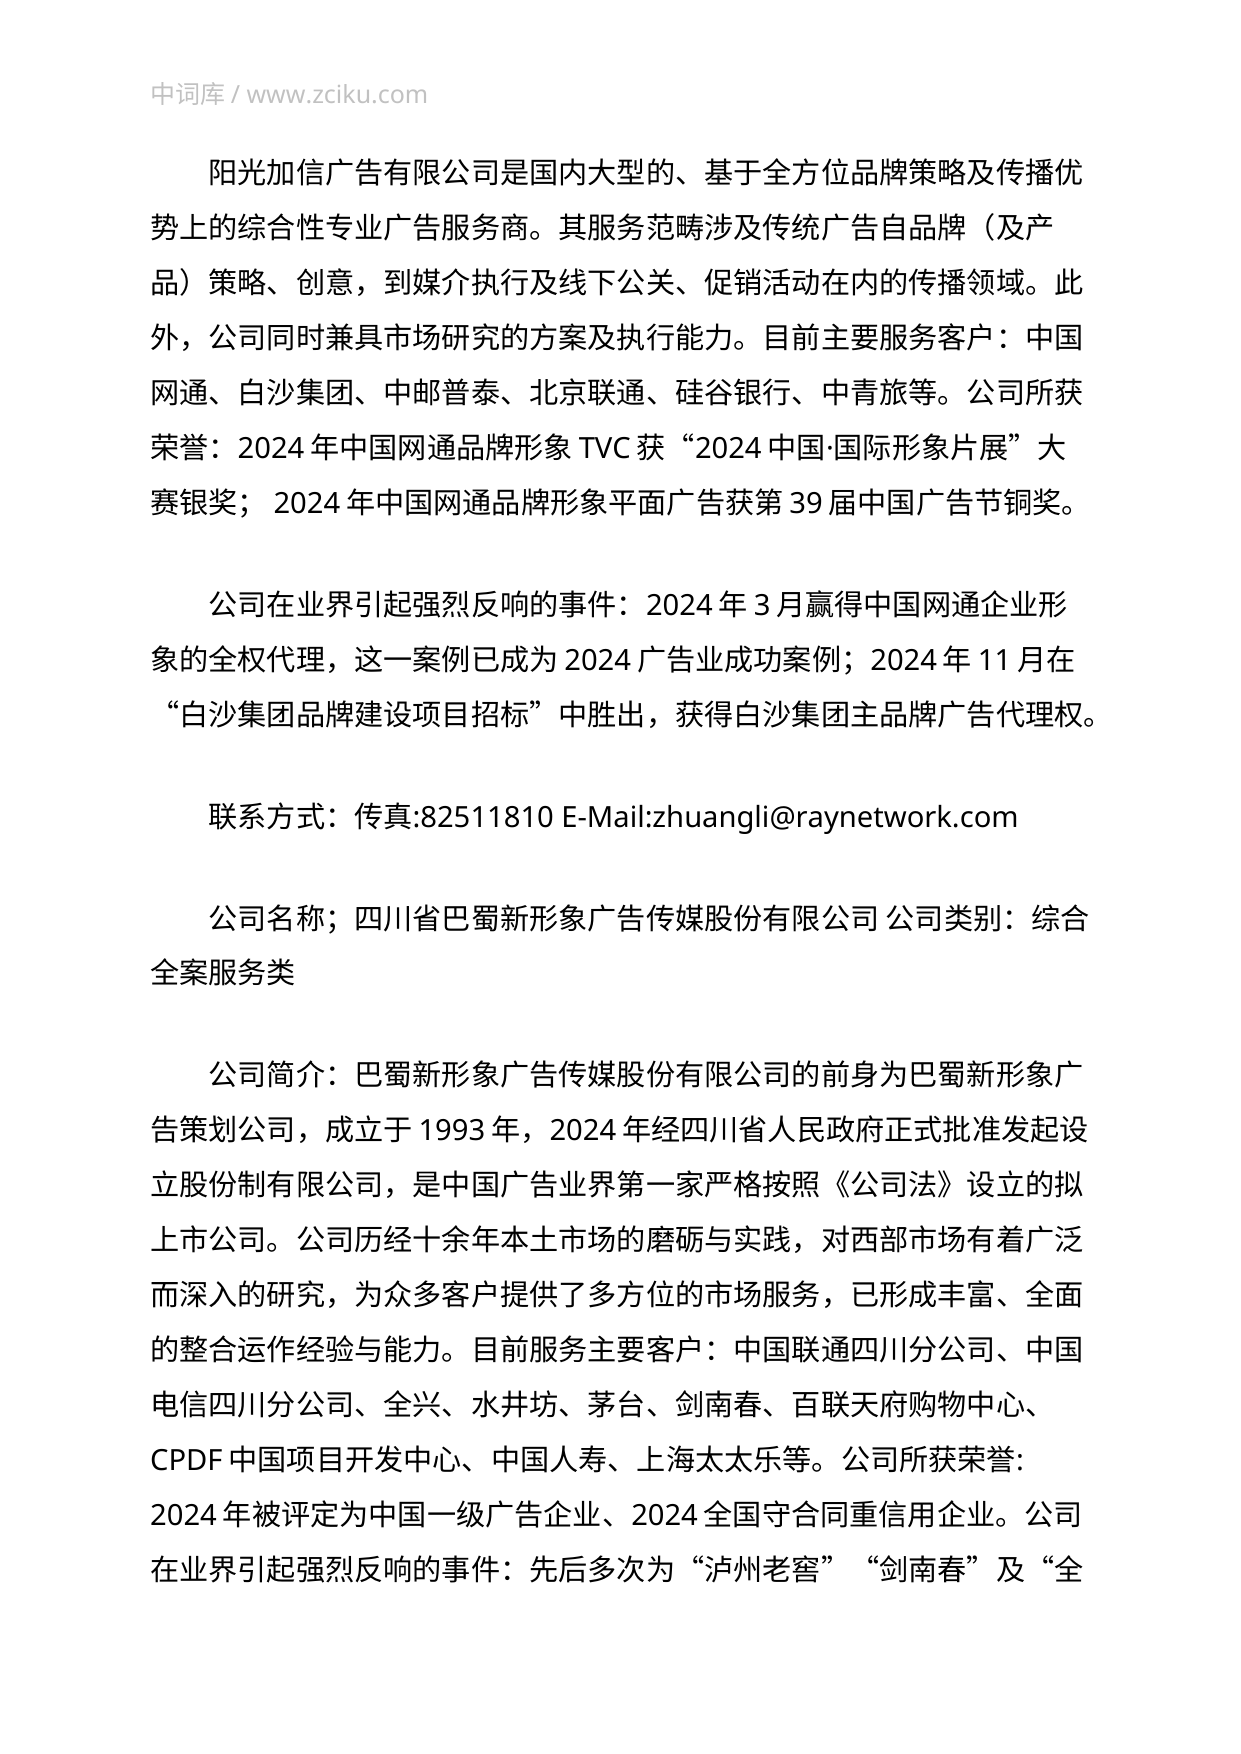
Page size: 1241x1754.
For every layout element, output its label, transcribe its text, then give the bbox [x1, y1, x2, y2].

text 公司名称；四川省巴蜀新形象广告传媒股份有限公司 公司类别：综合全案服务类 [150, 895, 1090, 992]
text 联系方式：传真:82511810 E-Mail:zhuangli@raynetwork.com [150, 793, 1090, 836]
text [150, 1052, 1090, 1588]
text 阳光加信广告有限公司是国内大型的、基于全方位品牌策略及传播优势上的综合性专业广告服务商。其服务范畴涉及传统广告自品牌（及产品）策略、创意，到媒介执行及线下公关、促销活动在内的传播领域。此外，公司同时兼具市场研究的方案及执行能力。目前主要服务客户：中国网通、白沙集团、中邮普泰、北京联通、硅谷银行、中青旅等。公司所获荣誉：2024年中国网通品牌形象TVC获“2024中国·国际形象片展”大赛银奖； 2024年中国网通品牌形象平面广告获第39届中国广告节铜奖。 [150, 150, 1090, 522]
text 公司在业界引起强烈反响的事件：2024年3月赢得中国网通企业形象的全权代理，这一案例已成为2024广告业成功案例；2024年11月在“白沙集团品牌建设项目招标”中胜出，获得白沙集团主品牌广告代理权。 [150, 581, 1090, 734]
